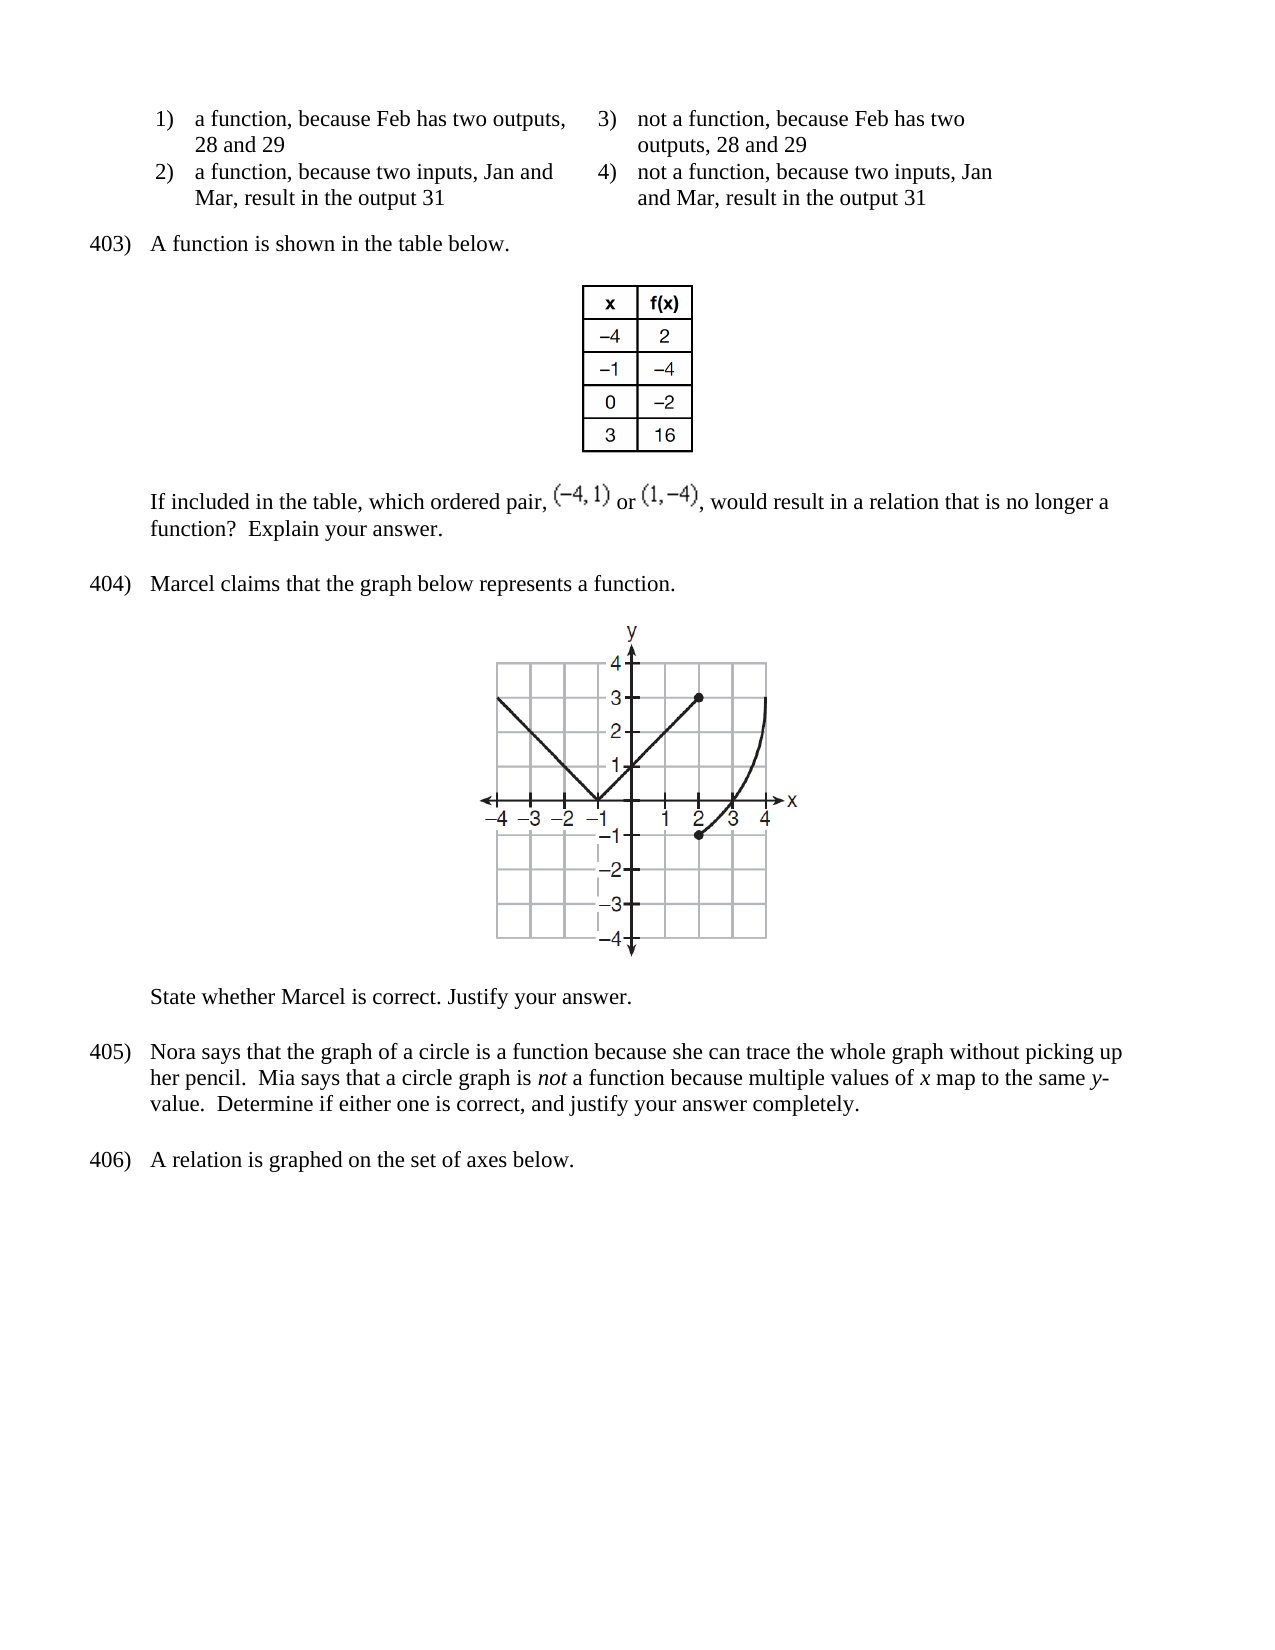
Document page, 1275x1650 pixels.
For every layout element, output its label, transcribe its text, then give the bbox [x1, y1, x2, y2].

table_cell 4) [593, 158, 633, 210]
table_header not a function, because Feb has two outputs, 28 and 29 [633, 105, 1036, 158]
table_cell 2) [150, 158, 190, 210]
table_cell a function, because two inputs, Jan and Mar, result in the output 31 [190, 158, 593, 210]
text 406) A relation is graphed on the set of axes below. [84, 1146, 1125, 1172]
table_header 3) [593, 105, 633, 158]
picture [641, 481, 699, 510]
table_header a function, because Feb has two outputs, 28 and 29 [190, 105, 593, 158]
text If included in the table, which ordered pair, or , would result in a relation that is no longer a function? Explain your answer. [150, 481, 1125, 541]
text 404) Marcel claims that the graph below represents a function. [84, 570, 1125, 596]
text State whether Marcel is correct. Justify your answer. [150, 983, 1125, 1009]
picture [578, 282, 697, 455]
table_cell not a function, because two inputs, Jan and Mar, result in the output 31 [633, 158, 1036, 210]
table_header 1) [150, 105, 190, 158]
text 403) A function is shown in the table below. [84, 229, 1125, 256]
picture [469, 622, 806, 957]
text 405) Nora says that the graph of a circle is a function because she can trace the whole graph without picking up her pencil. Mia says that a circle graph is not a function because multiple values of x map to the same y-value. Determine if either one is correct, and justify your answer completely. [84, 1038, 1125, 1117]
picture [553, 481, 611, 510]
